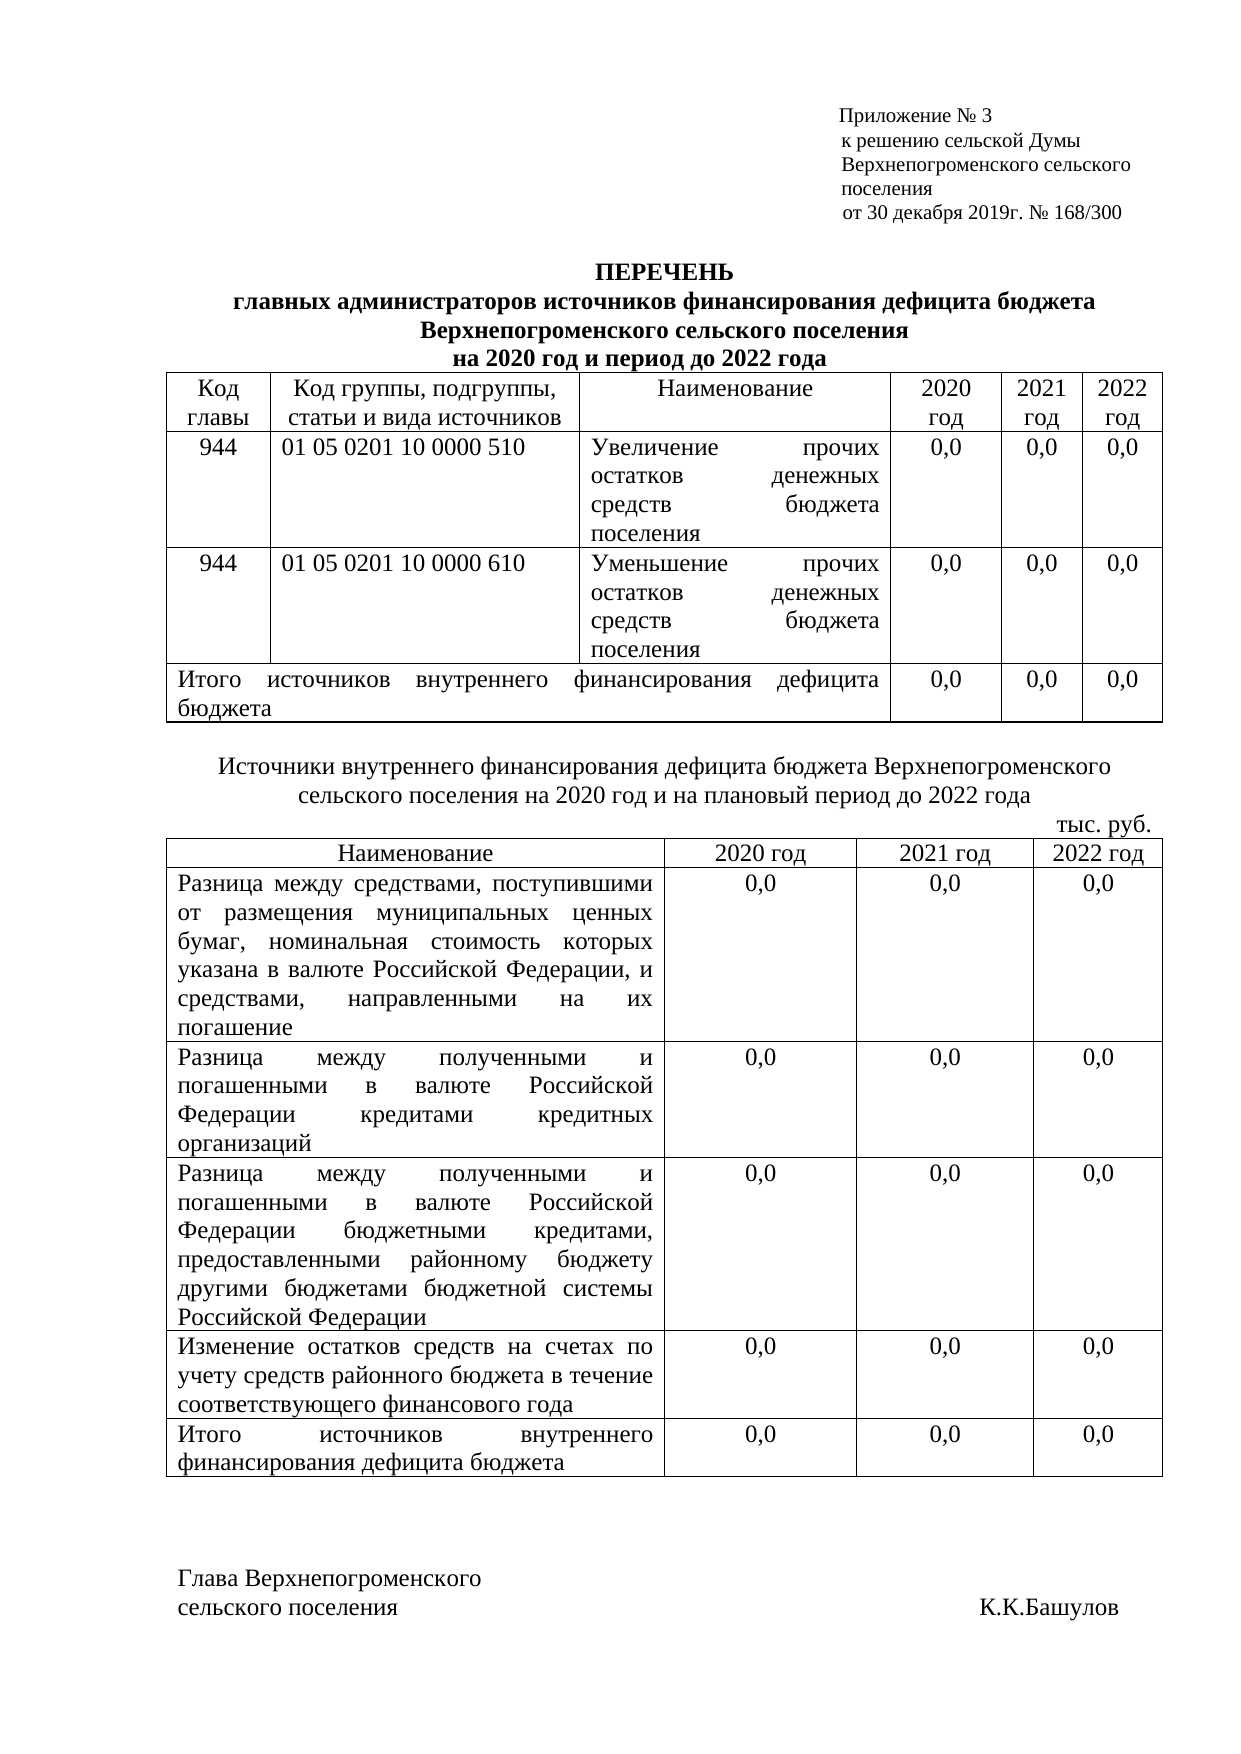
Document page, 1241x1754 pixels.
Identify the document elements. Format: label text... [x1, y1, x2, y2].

table_header Наименование [167, 839, 664, 867]
text Источники внутреннего финансирования дефицита бюджета Верхнепогроменского сельского поселения на 2020 год и на плановый период до 2022 года [177, 751, 1152, 809]
title от 30 декабря 2019г. № 168/300 [177, 200, 1152, 224]
table_cell 0,0 [857, 1419, 1033, 1476]
table_cell 0,0 [857, 1158, 1033, 1330]
table_cell 0,0 [1002, 664, 1082, 721]
table_cell Уменьшение прочих остатков денежных средств бюджета поселения [580, 548, 890, 663]
table_cell 0,0 [665, 868, 856, 1041]
table_cell 0,0 [665, 1158, 856, 1330]
text к решению сельской Думы [177, 127, 1152, 152]
table_cell Разница между полученными и погашенными в валюте Российской Федерации бюджетными кредитами, предоставленными районному бюджету другими бюджетами бюджетной системы Российской Федерации [167, 1158, 664, 1330]
table_cell 0,0 [1002, 548, 1082, 663]
table_cell 01 05 0201 10 0000 510 [271, 432, 579, 547]
table_cell Итого источников внутреннего финансирования дефицита бюджета [167, 664, 890, 721]
table_cell 0,0 [665, 1331, 856, 1418]
title на 2020 год и период до 2022 года [177, 343, 1152, 372]
table_cell 01 05 0201 10 0000 610 [271, 548, 579, 663]
table_cell 0,0 [1034, 1158, 1162, 1330]
table_cell 0,0 [665, 1042, 856, 1157]
table_cell 0,0 [1083, 664, 1162, 721]
table_cell 0,0 [891, 548, 1001, 663]
table_header 2020 год [665, 839, 856, 867]
table_cell 0,0 [1034, 1331, 1162, 1418]
table_cell Изменение остатков средств на счетах по учету средств районного бюджета в течение соответствующего финансового года [167, 1331, 664, 1418]
table_header 2021 год [857, 839, 1033, 867]
table_cell 944 [167, 432, 270, 547]
table_cell 0,0 [1002, 432, 1082, 547]
table_header 2020 год [891, 373, 1001, 431]
table_cell 0,0 [857, 1331, 1033, 1418]
table_cell Итого источников внутреннего финансирования дефицита бюджета [167, 1419, 664, 1476]
table_header 2022 год [1034, 839, 1162, 867]
text Верхнепогроменского сельского поселения [841, 152, 1152, 200]
table_cell Увеличение прочих остатков денежных средств бюджета поселения [580, 432, 890, 547]
table_header Код группы, подгруппы, статьи и вида источников [271, 373, 579, 431]
table_cell 0,0 [891, 664, 1001, 721]
table_header 2022 год [1083, 373, 1162, 431]
table_cell Разница между средствами, поступившими от размещения муниципальных ценных бумаг, номинальная стоимость которых указана в валюте Российской Федерации, и средствами, направленными на их погашение [167, 868, 664, 1041]
table_cell 0,0 [891, 432, 1001, 547]
table_cell 944 [167, 548, 270, 663]
table_cell 0,0 [1083, 548, 1162, 663]
text тыс. руб. [177, 809, 1152, 837]
text Глава Верхнепогроменского [177, 1563, 1152, 1592]
table_cell 0,0 [1083, 432, 1162, 547]
title ПЕРЕЧЕНЬ [177, 257, 1152, 286]
table_cell 0,0 [1034, 868, 1162, 1041]
table_cell 0,0 [1034, 1042, 1162, 1157]
table_cell 0,0 [857, 1042, 1033, 1157]
table_header Код главы [167, 373, 270, 431]
table_cell 0,0 [1034, 1419, 1162, 1476]
title главных администраторов источников финансирования дефицита бюджета Верхнепогроменского сельского поселения [177, 286, 1152, 343]
table_cell Разница между полученными и погашенными в валюте Российской Федерации кредитами кредитных организаций [167, 1042, 664, 1157]
table_cell 0,0 [665, 1419, 856, 1476]
table_header 2021 год [1002, 373, 1082, 431]
table_cell 0,0 [857, 868, 1033, 1041]
text сельского поселения К.К.Башулов [177, 1592, 1152, 1621]
table_header Наименование [580, 373, 890, 431]
text Приложение № 3 [177, 103, 1152, 127]
